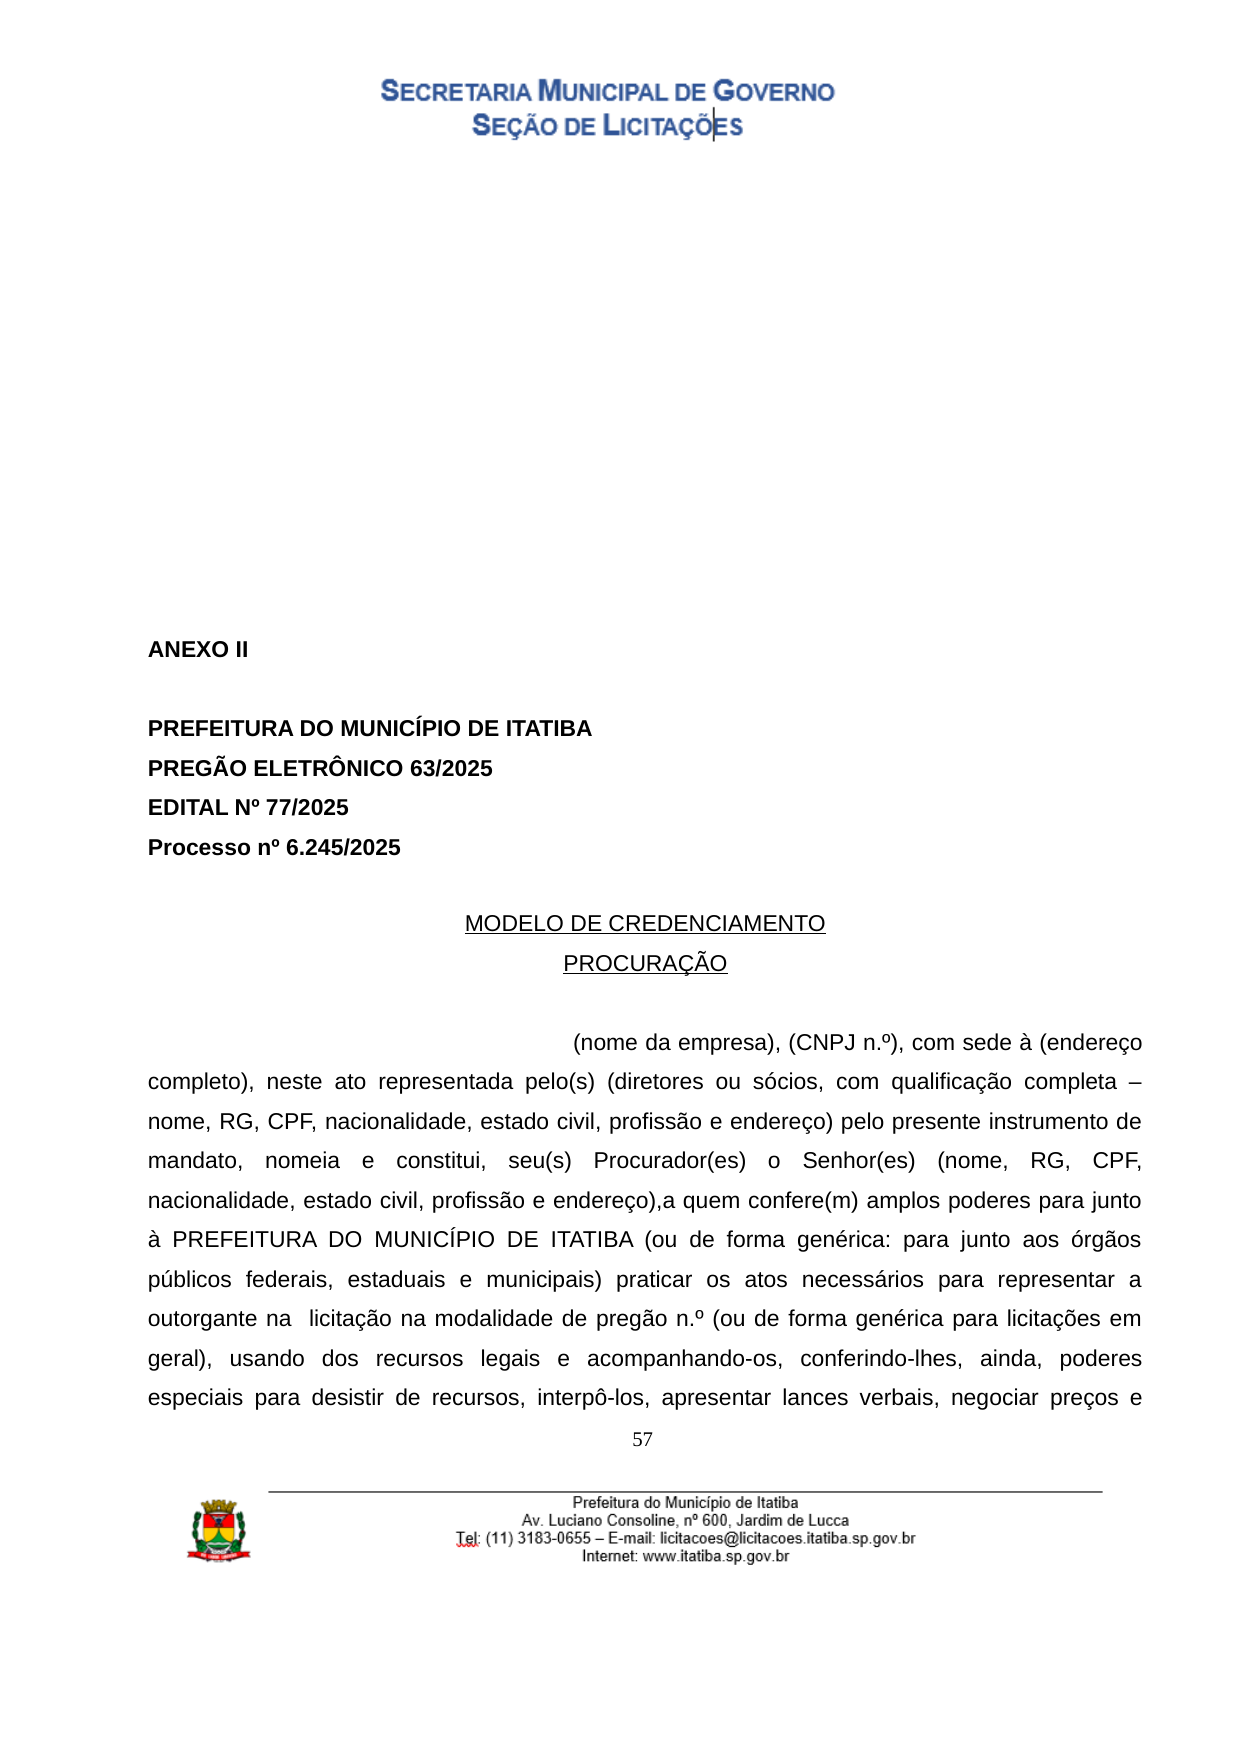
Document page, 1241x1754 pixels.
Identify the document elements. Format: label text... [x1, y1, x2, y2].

picture [148, 59, 1034, 148]
picture [148, 1450, 1137, 1591]
text PROCURAÇÃO [148, 950, 1143, 976]
text PREFEITURA DO MUNICÍPIO DE ITATIBA [148, 715, 1143, 742]
text MODELO DE CREDENCIAMENTO [148, 910, 1143, 937]
text Processo nº 6.245/2025 [148, 834, 1143, 860]
text PREGÃO ELETRÔNICO 63/2025 [148, 755, 1143, 781]
text EDITAL Nº 77/2025 [148, 794, 1143, 821]
text ANEXO II [148, 636, 1143, 663]
